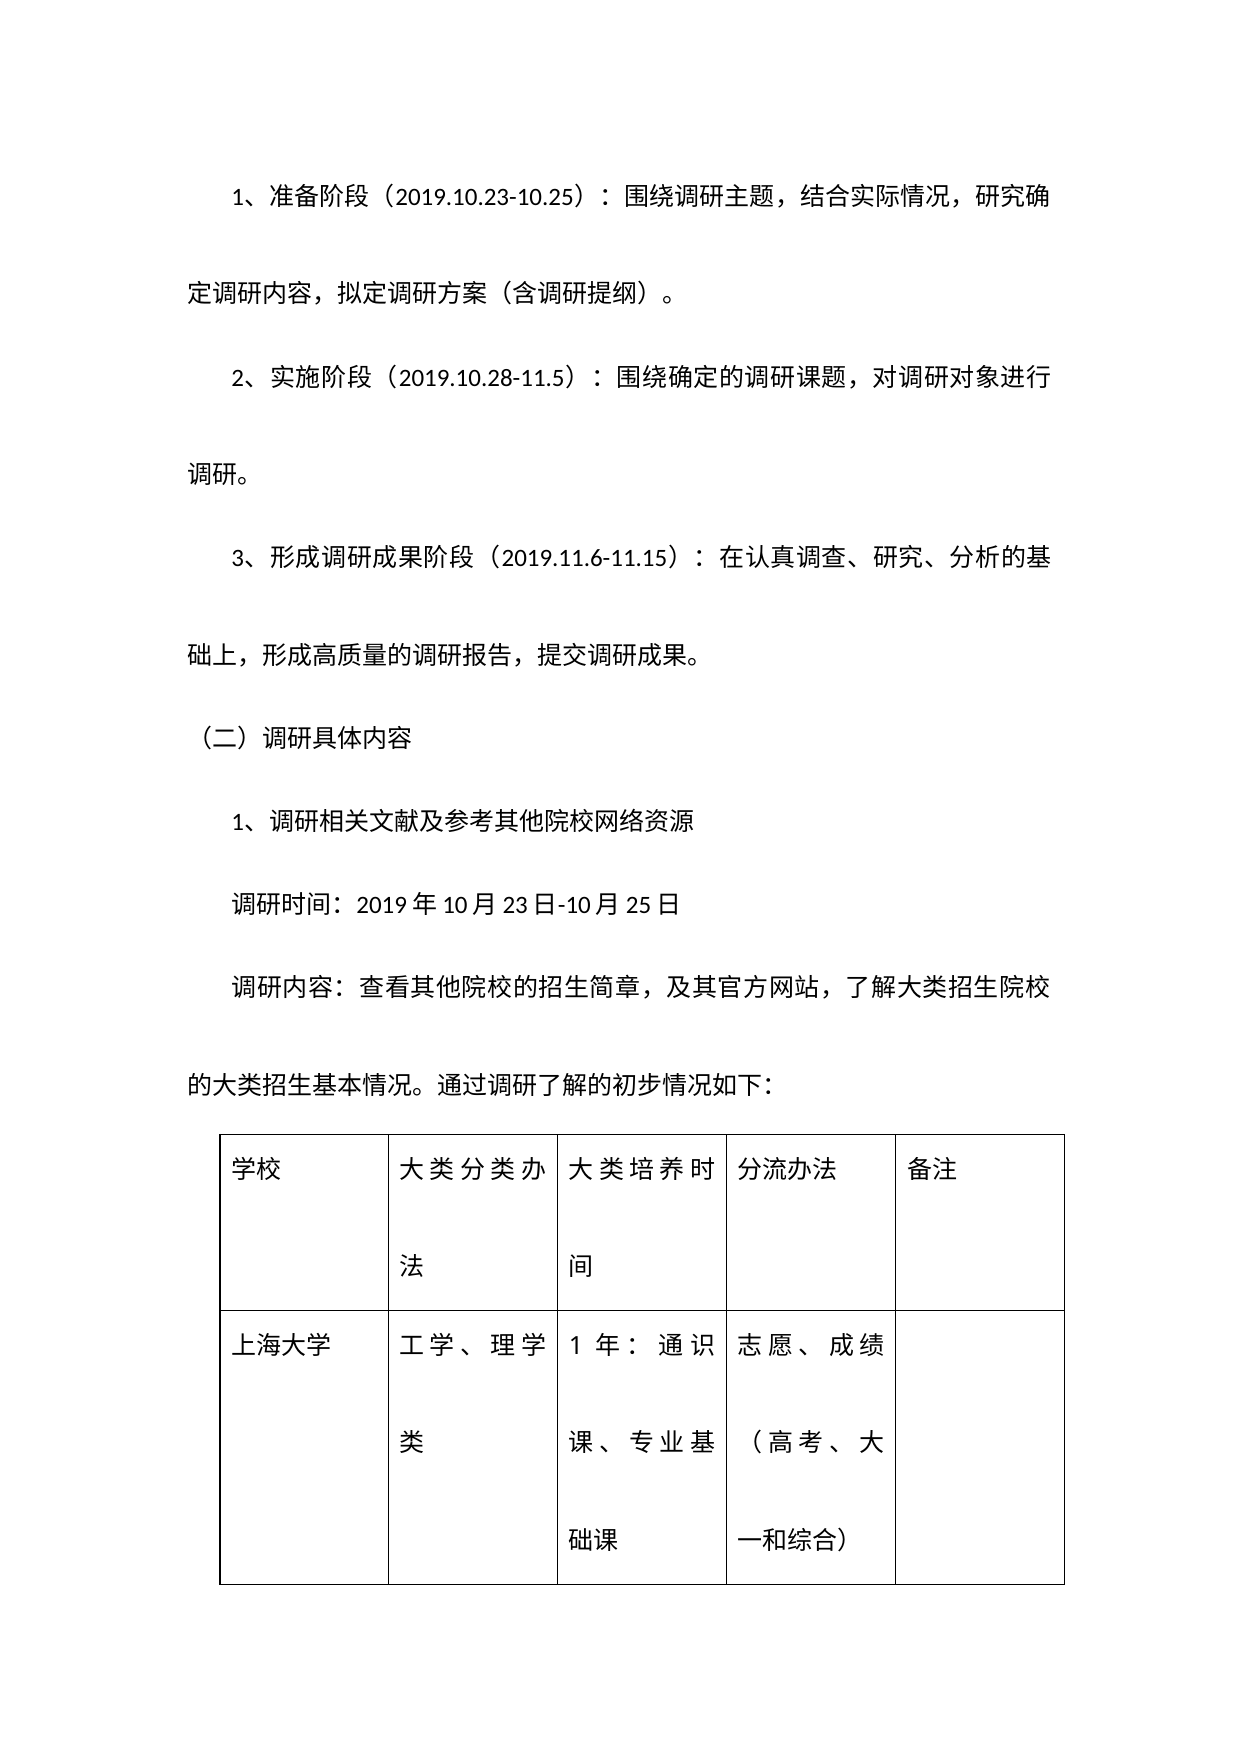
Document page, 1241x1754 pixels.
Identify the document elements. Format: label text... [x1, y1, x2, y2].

table_cell 1年：通识课、专业基础课 [558, 1311, 726, 1583]
table_header 大类分类办法 [389, 1135, 557, 1310]
table_cell 志愿、成绩（高考、大一和综合） [727, 1311, 895, 1583]
text 3、形成调研成果阶段（2019.11.6-11.15）：在认真调查、研究、分析的基础上，形成高质量的调研报告，提交调研成果。 [187, 523, 1053, 686]
table_cell [896, 1311, 1064, 1583]
text 1、准备阶段（2019.10.23-10.25）：围绕调研主题，结合实际情况，研究确定调研内容，拟定调研方案（含调研提纲）。 [187, 162, 1053, 324]
text 2、实施阶段（2019.10.28-11.5）：围绕确定的调研课题，对调研对象进行调研。 [187, 343, 1053, 505]
table_header 分流办法 [727, 1135, 895, 1310]
table_cell 工学、理学类 [389, 1311, 557, 1583]
text 1、调研相关文献及参考其他院校网络资源 [187, 787, 1053, 852]
text （二）调研具体内容 [187, 704, 1053, 769]
table_header 大类培养时间 [558, 1135, 726, 1310]
table_header 备注 [896, 1135, 1064, 1310]
table_cell 上海大学 [221, 1311, 388, 1583]
text 调研时间：2019年10月23日-10月25日 [187, 870, 1053, 935]
table_header 学校 [221, 1135, 388, 1310]
text 调研内容：查看其他院校的招生简章，及其官方网站，了解大类招生院校的大类招生基本情况。通过调研了解的初步情况如下： [187, 953, 1053, 1116]
